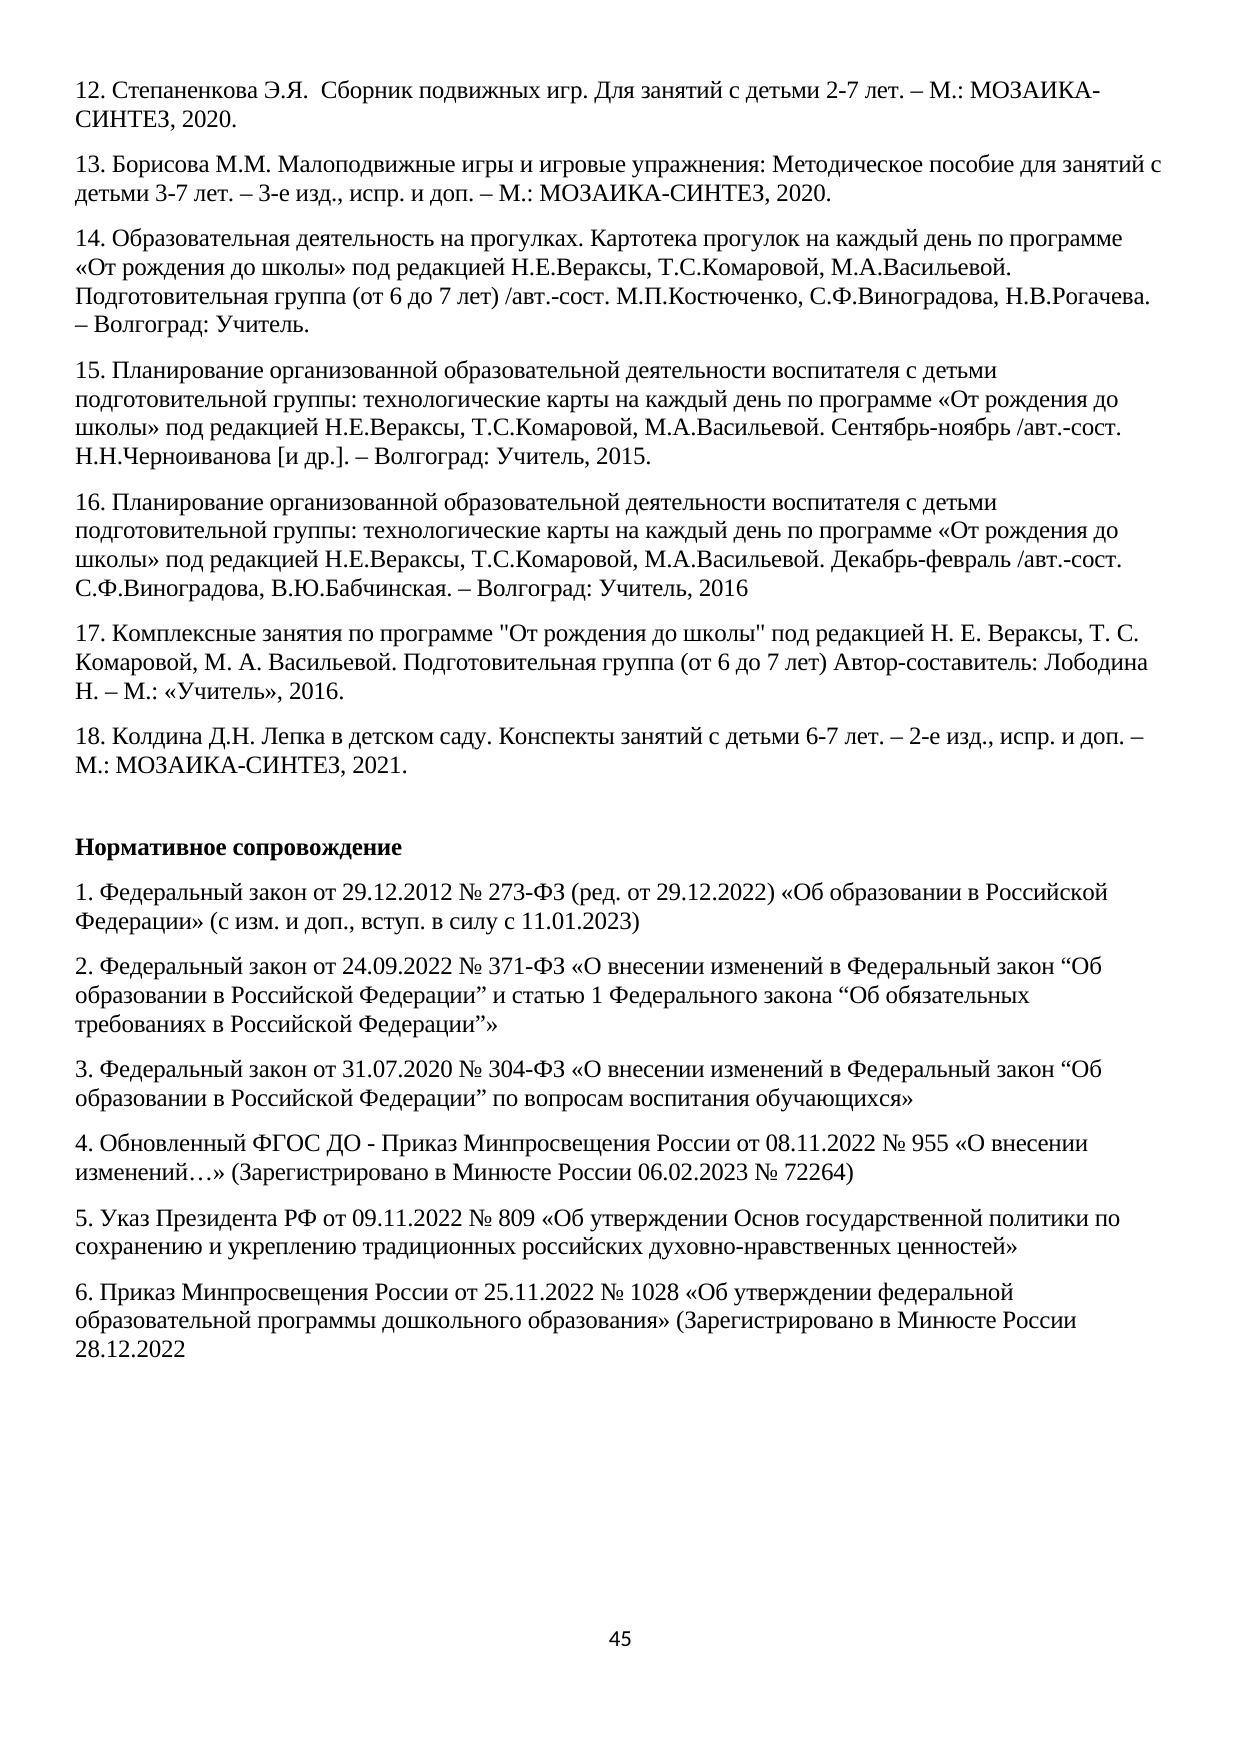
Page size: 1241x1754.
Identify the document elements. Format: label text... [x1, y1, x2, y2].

text 1. Федеральный закон от 29.12.2012 № 273-ФЗ (ред. от 29.12.2022) «Об образовании в Российской Федерации» (с изм. и доп., вступ. в силу с 11.01.2023) [75, 877, 1165, 935]
text 17. Комплексные занятия по программе "От рождения до школы" под редакцией Н. Е. Вераксы, Т. С. Комаровой, М. А. Васильевой. Подготовительная группа (от 6 до 7 лет) Автор-составитель: Лободина Н. – М.: «Учитель», 2016. [75, 618, 1165, 704]
text 16. Планирование организованной образовательной деятельности воспитателя с детьми подготовительной группы: технологические карты на каждый день по программе «От рождения до школы» под редакцией Н.Е.Вераксы, Т.С.Комаровой, М.А.Васильевой. Декабрь-февраль /авт.-сост. С.Ф.Виноградова, В.Ю.Бабчинская. – Волгоград: Учитель, 2016 [75, 487, 1165, 602]
text Нормативное сопровождение [75, 832, 1165, 861]
text 18. Колдина Д.Н. Лепка в детском саду. Конспекты занятий с детьми 6-7 лет. – 2-е изд., испр. и доп. – М.: МОЗАИКА-СИНТЕЗ, 2021. [75, 721, 1165, 779]
text 5. Указ Президента РФ от 09.11.2022 № 809 «Об утверждении Основ государственной политики по сохранению и укреплению традиционных российских духовно-нравственных ценностей» [75, 1203, 1165, 1260]
text 15. Планирование организованной образовательной деятельности воспитателя с детьми подготовительной группы: технологические карты на каждый день по программе «От рождения до школы» под редакцией Н.Е.Вераксы, Т.С.Комаровой, М.А.Васильевой. Сентябрь-ноябрь /авт.-сост. Н.Н.Черноиванова [и др.]. – Волгоград: Учитель, 2015. [75, 355, 1165, 470]
text 2. Федеральный закон от 24.09.2022 № 371-ФЗ «О внесении изменений в Федеральный закон “Об образовании в Российской Федерации” и статью 1 Федерального закона “Об обязательных требованиях в Российской Федерации”» [75, 951, 1165, 1038]
text 12. Степаненкова Э.Я. Сборник подвижных игр. Для занятий с детьми 2-7 лет. – М.: МОЗАИКА-СИНТЕЗ, 2020. [75, 75, 1165, 132]
text 14. Образовательная деятельность на прогулках. Картотека прогулок на каждый день по программе «От рождения до школы» под редакцией Н.Е.Вераксы, Т.С.Комаровой, М.А.Васильевой. Подготовительная группа (от 6 до 7 лет) /авт.-сост. М.П.Костюченко, С.Ф.Виноградова, Н.В.Рогачева. – Волгоград: Учитель. [75, 223, 1165, 338]
text 4. Обновленный ФГОС ДО - Приказ Минпросвещения России от 08.11.2022 № 955 «О внесении изменений…» (Зарегистрировано в Минюсте России 06.02.2023 № 72264) [75, 1128, 1165, 1186]
text 6. Приказ Минпросвещения России от 25.11.2022 № 1028 «Об утверждении федеральной образовательной программы дошкольного образования» (Зарегистрировано в Минюсте России 28.12.2022 [75, 1277, 1165, 1363]
text 3. Федеральный закон от 31.07.2020 № 304-ФЗ «О внесении изменений в Федеральный закон “Об образовании в Российской Федерации” по вопросам воспитания обучающихся» [75, 1054, 1165, 1112]
text 13. Борисова М.М. Малоподвижные игры и игровые упражнения: Методическое пособие для занятий с детьми 3-7 лет. – 3-е изд., испр. и доп. – М.: МОЗАИКА-СИНТЕЗ, 2020. [75, 149, 1165, 207]
